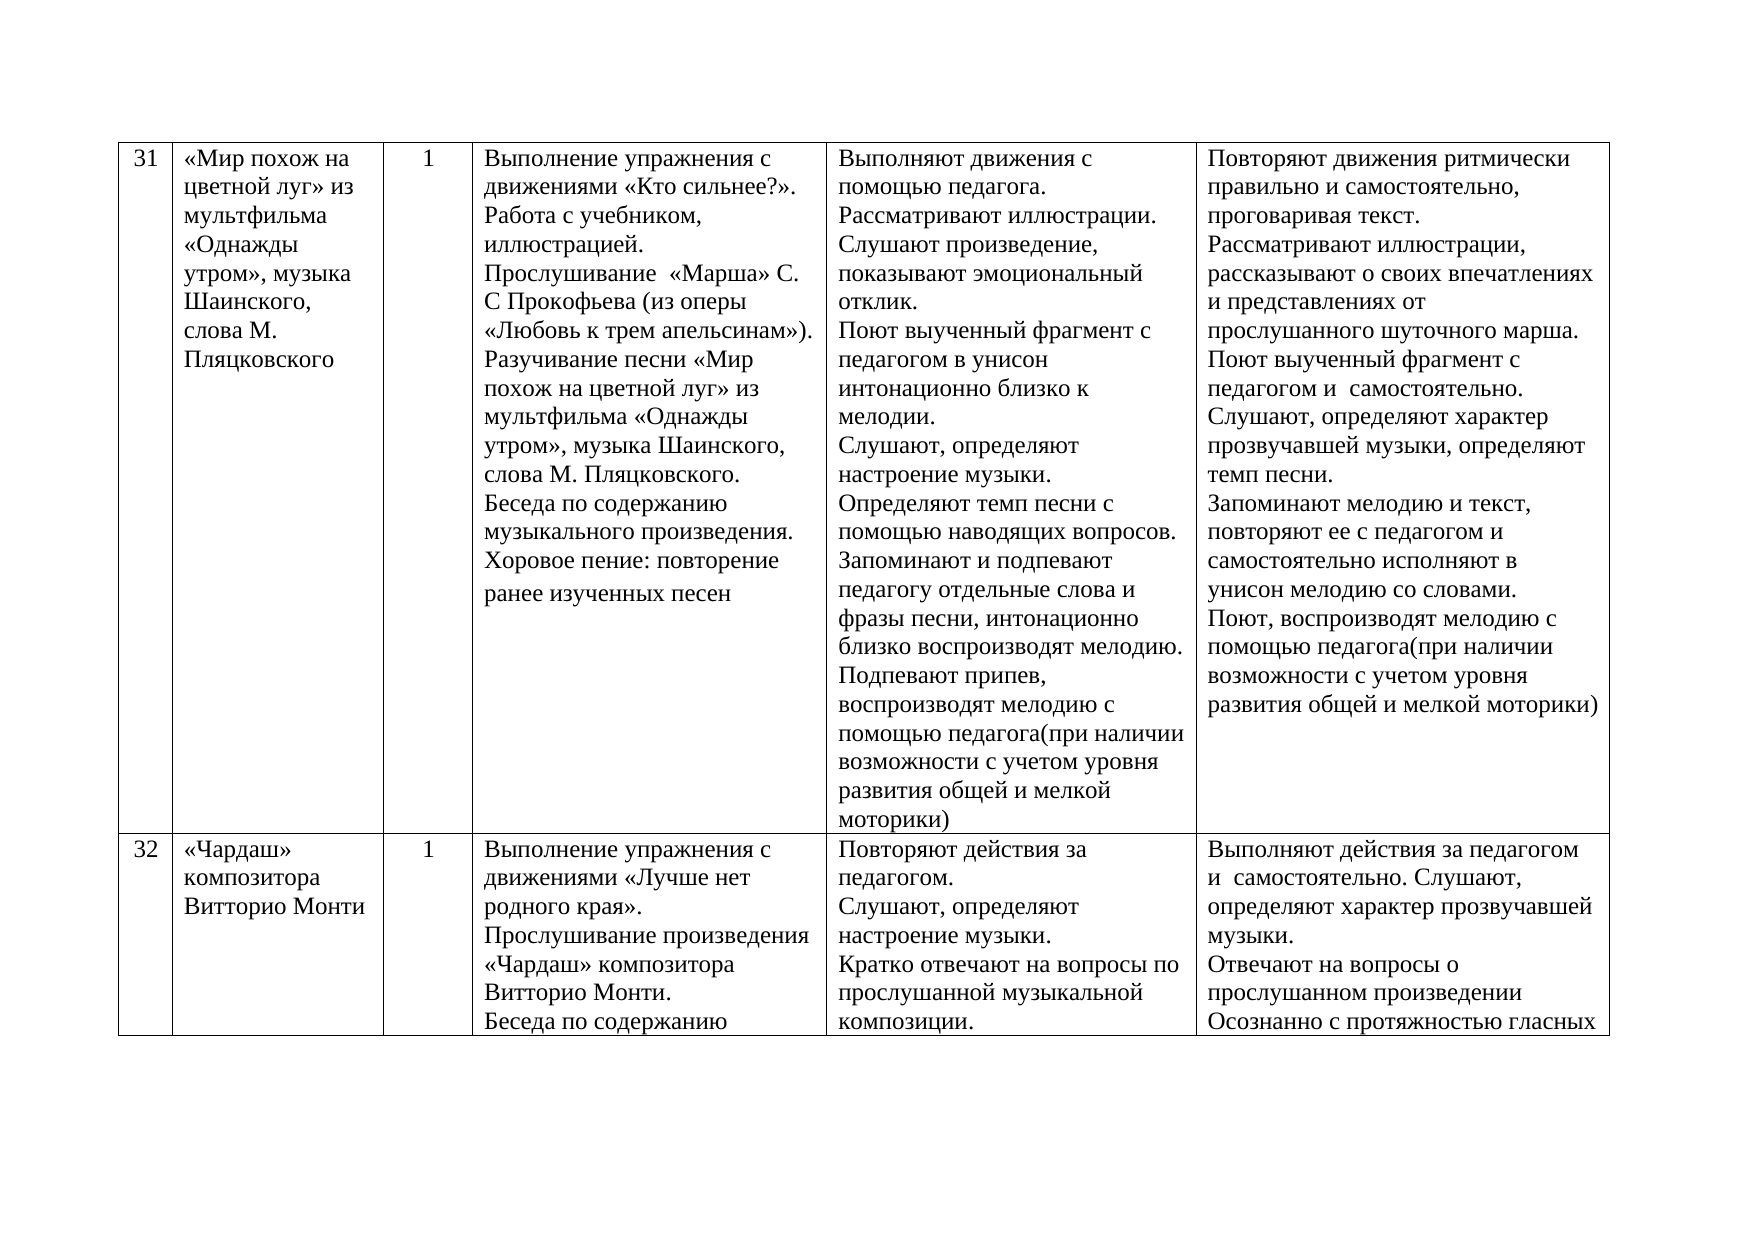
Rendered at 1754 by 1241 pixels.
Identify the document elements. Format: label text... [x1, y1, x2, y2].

table_cell 1 [384, 834, 472, 1035]
table_header Повторяют движения ритмически правильно и самостоятельно, проговаривая текст. Рассматривают иллюстрации, рассказывают о своих впечатлениях и представлениях от прослушанного шуточного марша. Поют выученный фрагмент с педагогом и самостоятельно. Слушают, определяют характер прозвучавшей музыки, определяют темп песни. Запоминают мелодию и текст, повторяют ее с педагогом и самостоятельно исполняют в унисон мелодию со словами. Поют, воспроизводят мелодию с помощью педагога(при наличии возможности с учетом уровня развития общей и мелкой моторики) [1197, 143, 1609, 833]
table_header Выполняют движения с помощью педагога. Рассматривают иллюстрации. Слушают произведение, показывают эмоциональный отклик. Поют выученный фрагмент с педагогом в унисон интонационно близко к мелодии. Слушают, определяют настроение музыки. Определяют темп песни с помощью наводящих вопросов. Запоминают и подпевают педагогу отдельные слова и фразы песни, интонационно близко воспроизводят мелодию. Подпевают припев, воспроизводят мелодию с помощью педагога(при наличии возможности с учетом уровня развития общей и мелкой моторики) [827, 143, 1196, 833]
table_header 31 [119, 143, 172, 833]
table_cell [1197, 834, 1609, 1035]
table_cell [473, 834, 826, 1035]
table_cell 32 [119, 834, 172, 1035]
table_header Выполнение упражнения с движениями «Кто сильнее?». Работа с учебником, иллюстрацией. Прослушивание «Марша» С. С Прокофьева (из оперы «Любовь к трем апельсинам»). Разучивание песни «Мир похож на цветной луг» из мультфильма «Однажды утром», музыка Шаинского, слова М. Пляцковского. Беседа по содержанию музыкального произведения. Хоровое пение: повторение ранее изученных песен [473, 143, 826, 833]
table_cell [173, 834, 383, 1035]
table_header 1 [384, 143, 472, 833]
table_header «Мир похож на цветной луг» из мультфильма «Однажды утром», музыка Шаинского, слова М. Пляцковского [173, 143, 383, 833]
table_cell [827, 834, 1196, 1035]
